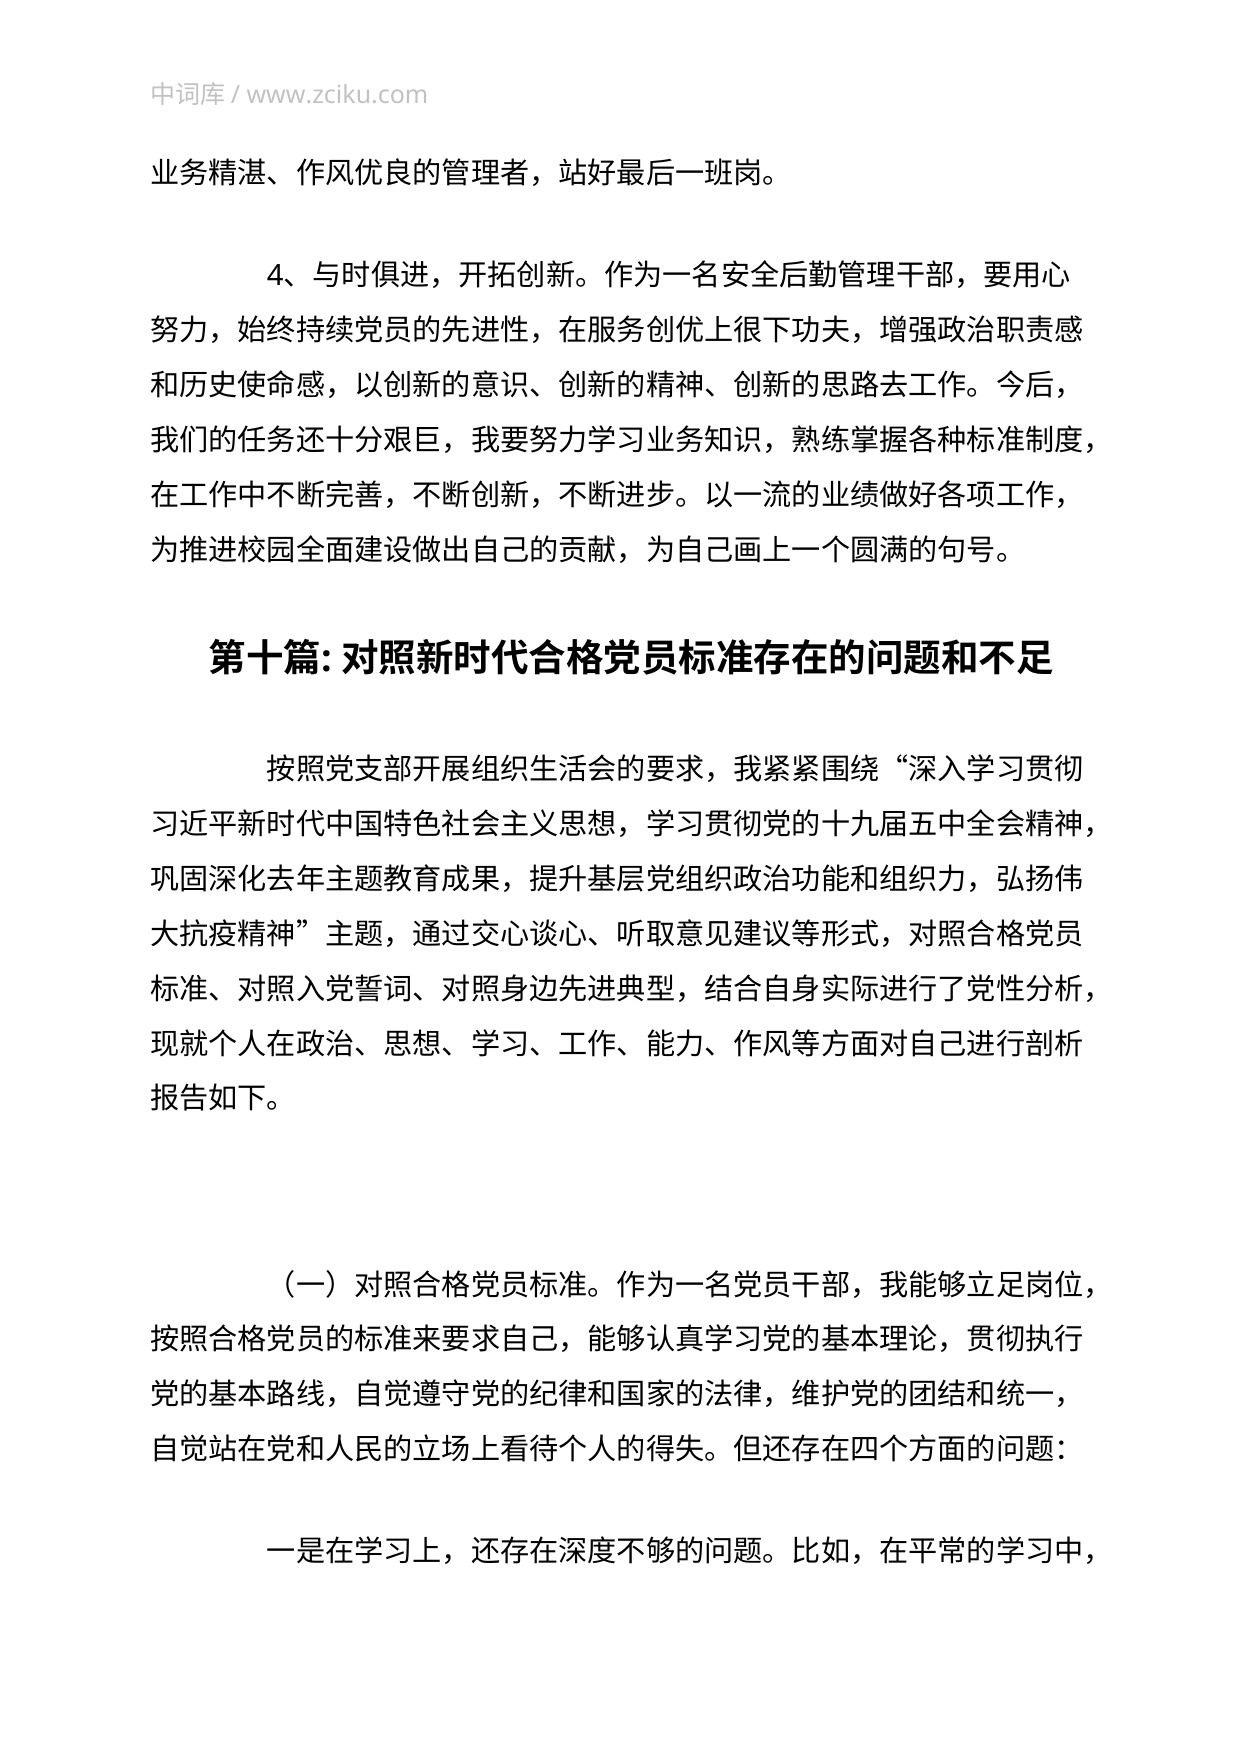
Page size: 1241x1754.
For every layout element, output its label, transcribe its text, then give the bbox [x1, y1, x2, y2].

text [150, 1527, 1090, 1570]
text 第十篇: 对照新时代合格党员标准存在的问题和不足 [150, 628, 1090, 683]
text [150, 150, 1090, 192]
text 4、与时俱进，开拓创新。作为一名安全后勤管理干部，要用心努力，始终持续党员的先进性，在服务创优上很下功夫，增强政治职责感和历史使命感，以创新的意识、创新的精神、创新的思路去工作。今后，我们的任务还十分艰巨，我要努力学习业务知识，熟练掌握各种标准制度，在工作中不断完善，不断创新，不断进步。以一流的业绩做好各项工作，为推进校园全面建设做出自己的贡献，为自己画上一个圆满的句号。 [150, 252, 1090, 569]
text （一）对照合格党员标准。作为一名党员干部，我能够立足岗位，按照合格党员的标准来要求自己，能够认真学习党的基本理论，贯彻执行党的基本路线，自觉遵守党的纪律和国家的法律，维护党的团结和统一，自觉站在党和人民的立场上看待个人的得失。但还存在四个方面的问题： [150, 1261, 1090, 1468]
text 按照党支部开展组织生活会的要求，我紧紧围绕“深入学习贯彻习近平新时代中国特色社会主义思想，学习贯彻党的十九届五中全会精神，巩固深化去年主题教育成果，提升基层党组织政治功能和组织力，弘扬伟大抗疫精神”主题，通过交心谈心、听取意见建议等形式，对照合格党员标准、对照入党誓词、对照身边先进典型，结合自身实际进行了党性分析，现就个人在政治、思想、学习、工作、能力、作风等方面对自己进行剖析报告如下。 [150, 746, 1090, 1117]
